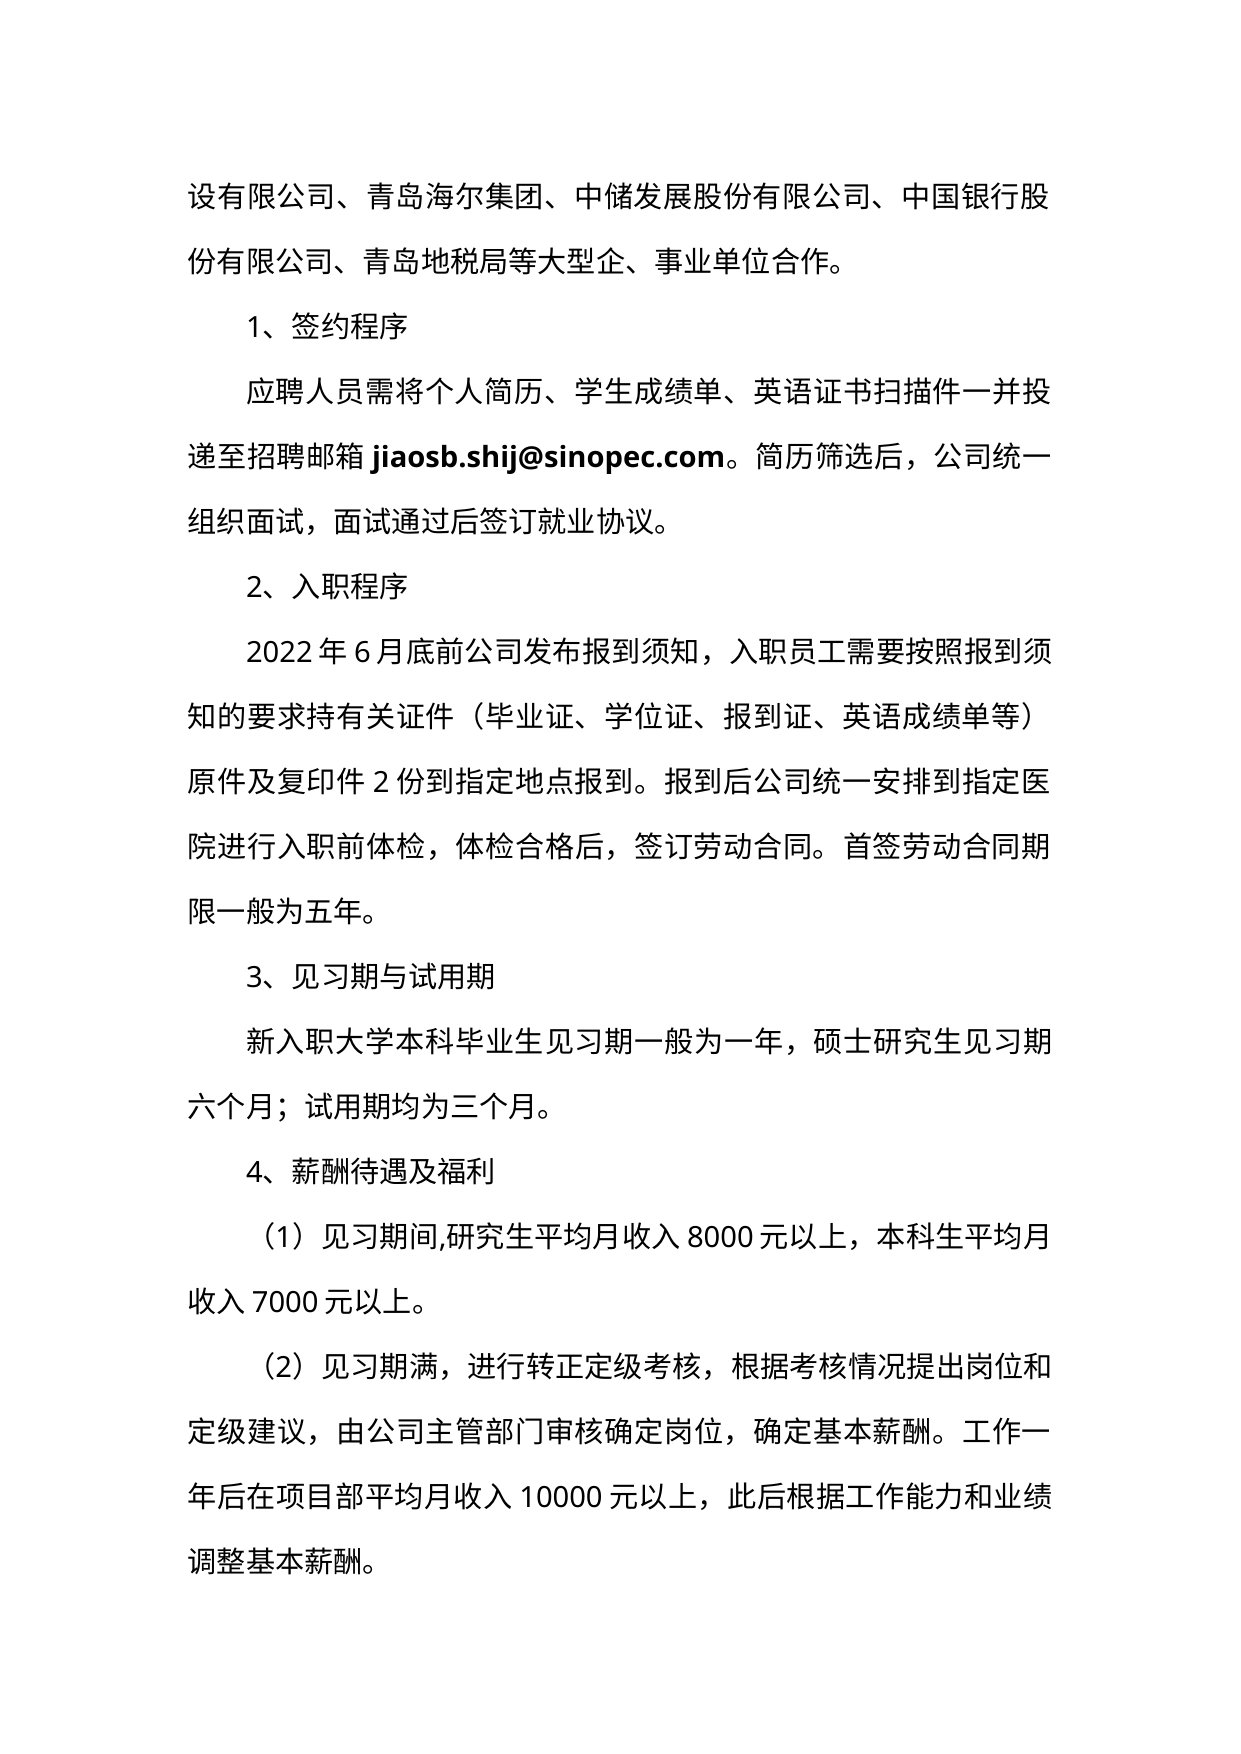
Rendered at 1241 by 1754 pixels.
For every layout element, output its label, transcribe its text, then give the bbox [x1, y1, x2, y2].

text 3、见习期与试用期 [187, 942, 1053, 1007]
text 应聘人员需将个人简历、学生成绩单、英语证书扫描件一并投递至招聘邮箱jiaosb.shij@sinopec.com。简历筛选后，公司统一组织面试，面试通过后签订就业协议。 [187, 357, 1053, 552]
text （1）见习期间,研究生平均月收入8000元以上，本科生平均月收入7000元以上。 [187, 1202, 1053, 1332]
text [187, 162, 1053, 292]
text 2022年6月底前公司发布报到须知，入职员工需要按照报到须知的要求持有关证件（毕业证、学位证、报到证、英语成绩单等）原件及复印件2份到指定地点报到。报到后公司统一安排到指定医院进行入职前体检，体检合格后，签订劳动合同。首签劳动合同期限一般为五年。 [187, 617, 1053, 942]
text （2）见习期满，进行转正定级考核，根据考核情况提出岗位和定级建议，由公司主管部门审核确定岗位，确定基本薪酬。工作一年后在项目部平均月收入10000元以上，此后根据工作能力和业绩调整基本薪酬。 [187, 1332, 1053, 1592]
text 1、签约程序 [187, 292, 1053, 357]
text 4、薪酬待遇及福利 [187, 1137, 1053, 1202]
text 新入职大学本科毕业生见习期一般为一年，硕士研究生见习期六个月；试用期均为三个月。 [187, 1007, 1053, 1137]
text 2、入职程序 [187, 552, 1053, 617]
